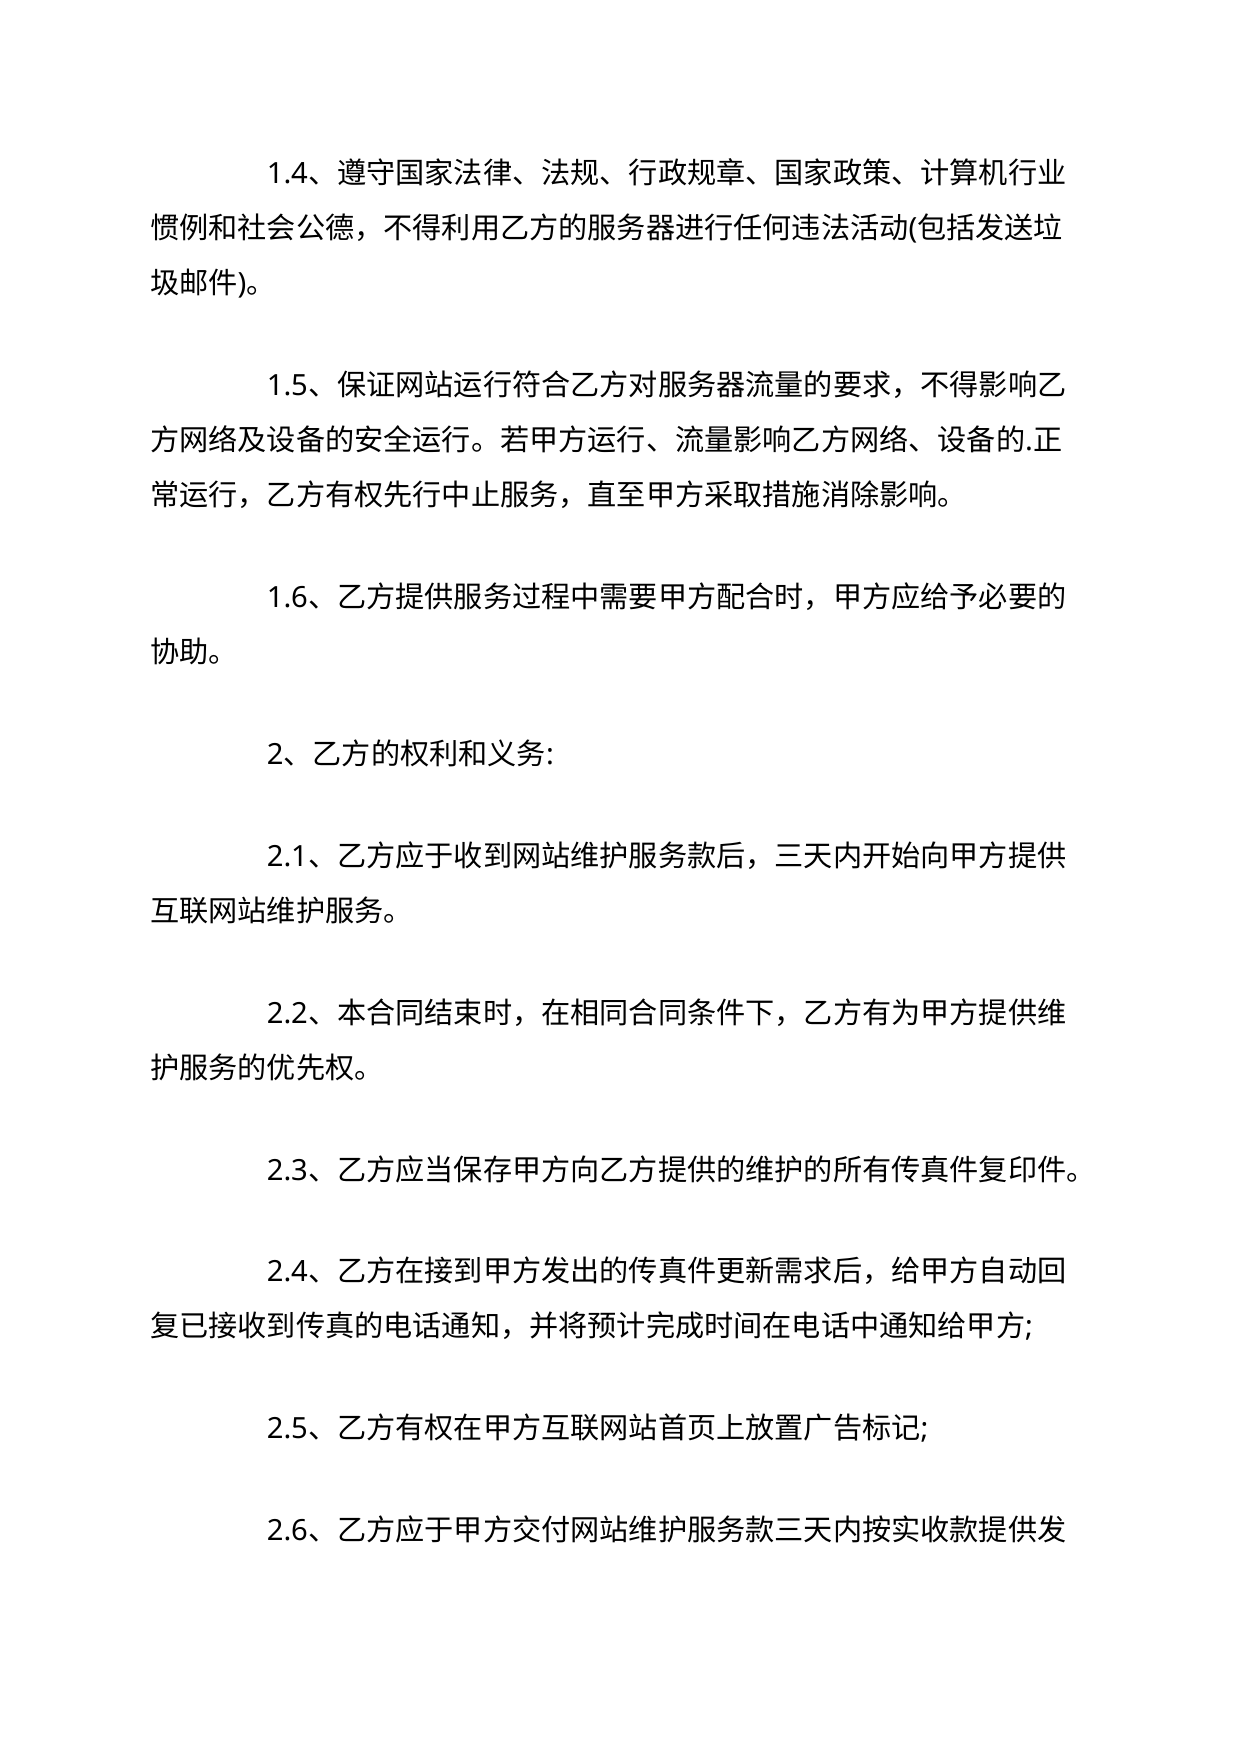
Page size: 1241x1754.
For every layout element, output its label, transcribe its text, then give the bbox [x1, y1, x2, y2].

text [150, 1507, 1090, 1549]
text 1.6、乙方提供服务过程中需要甲方配合时，甲方应给予必要的协助。 [150, 574, 1090, 671]
text 2.1、乙方应于收到网站维护服务款后，三天内开始向甲方提供互联网站维护服务。 [150, 832, 1090, 930]
text 2.3、乙方应当保存甲方向乙方提供的维护的所有传真件复印件。 [150, 1146, 1090, 1188]
text 2、乙方的权利和义务: [150, 731, 1090, 773]
text 2.5、乙方有权在甲方互联网站首页上放置广告标记; [150, 1405, 1090, 1447]
text 2.4、乙方在接到甲方发出的传真件更新需求后，给甲方自动回复已接收到传真的电话通知，并将预计完成时间在电话中通知给甲方; [150, 1248, 1090, 1345]
text 1.4、遵守国家法律、法规、行政规章、国家政策、计算机行业惯例和社会公德，不得利用乙方的服务器进行任何违法活动(包括发送垃圾邮件)。 [150, 150, 1090, 302]
text 1.5、保证网站运行符合乙方对服务器流量的要求，不得影响乙方网络及设备的安全运行。若甲方运行、流量影响乙方网络、设备的.正常运行，乙方有权先行中止服务，直至甲方采取措施消除影响。 [150, 362, 1090, 514]
text 2.2、本合同结束时，在相同合同条件下，乙方有为甲方提供维护服务的优先权。 [150, 989, 1090, 1087]
